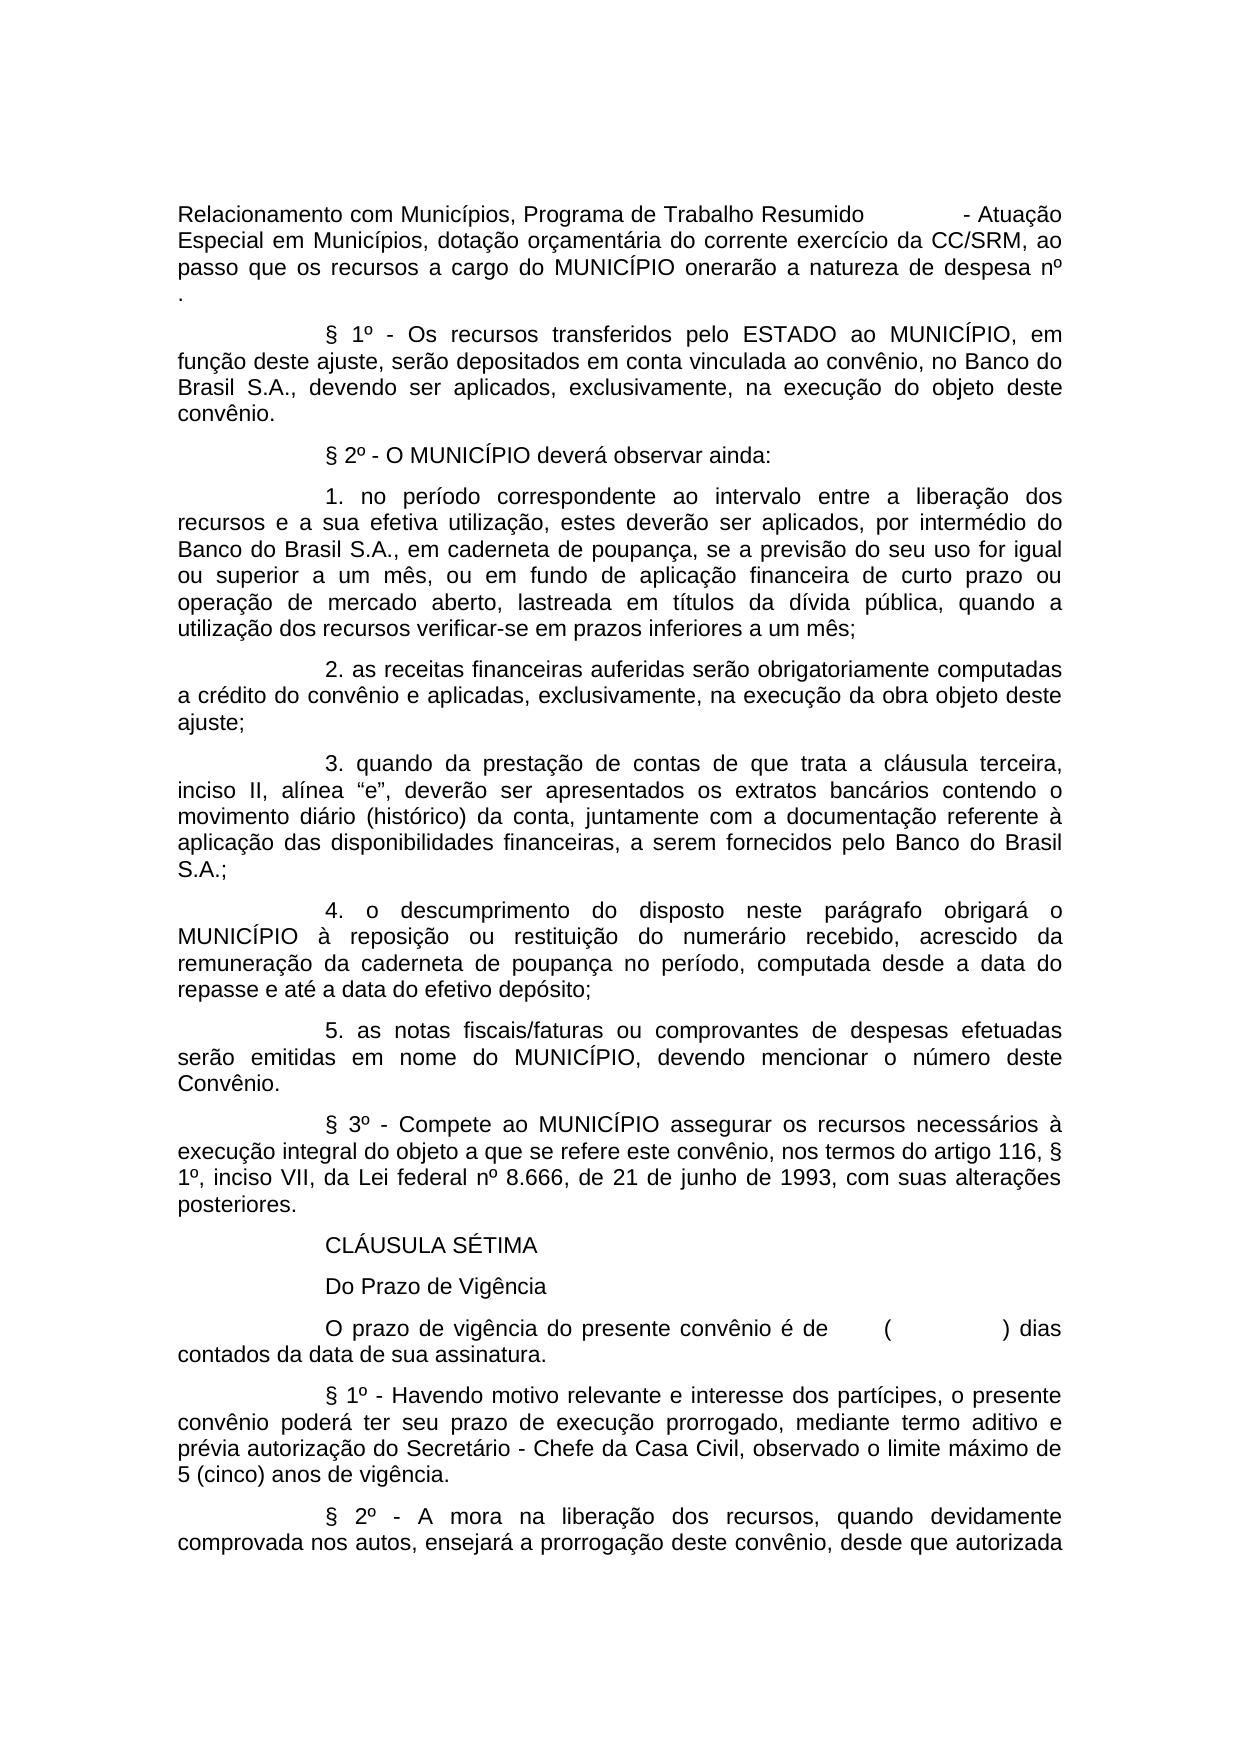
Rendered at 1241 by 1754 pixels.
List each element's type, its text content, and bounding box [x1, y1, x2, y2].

text 1. no período correspondente ao intervalo entre a liberação dos recursos e a sua efetiva utilização, estes deverão ser aplicados, por intermédio do Banco do Brasil S.A., em caderneta de poupança, se a previsão do seu uso for igual ou superior a um mês, ou em fundo de aplicação financeira de curto prazo ou operação de mercado aberto, lastreada em títulos da dívida pública, quando a utilização dos recursos verificar-se em prazos inferiores a um mês; [177, 483, 1063, 641]
text O prazo de vigência do presente convênio é de ( ) dias contados da data de sua assinatura. [177, 1314, 1063, 1367]
text § 1º - Havendo motivo relevante e interesse dos partícipes, o presente convênio poderá ter seu prazo de execução prorrogado, mediante termo aditivo e prévia autorização do Secretário - Chefe da Casa Civil, observado o limite máximo de 5 (cinco) anos de vigência. [177, 1382, 1063, 1488]
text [177, 1503, 1063, 1555]
text 3. quando da prestação de contas de que trata a cláusula terceira, inciso II, alínea “e”, deverão ser apresentados os extratos bancários contendo o movimento diário (histórico) da conta, juntamente com a documentação referente à aplicação das disponibilidades financeiras, a serem fornecidos pelo Banco do Brasil S.A.; [177, 750, 1063, 882]
text CLÁUSULA SÉTIMA [177, 1232, 1063, 1258]
text Do Prazo de Vigência [177, 1273, 1063, 1299]
text § 2º - O MUNICÍPIO deverá observar ainda: [177, 442, 1063, 468]
text § 3º - Compete ao MUNICÍPIO assegurar os recursos necessários à execução integral do objeto a que se refere este convênio, nos termos do artigo 116, § 1º, inciso VII, da Lei federal nº 8.666, de 21 de junho de 1993, com suas alterações posteriores. [177, 1111, 1063, 1217]
text 2. as receitas financeiras auferidas serão obrigatoriamente computadas a crédito do convênio e aplicadas, exclusivamente, na execução da obra objeto deste ajuste; [177, 656, 1063, 735]
text 5. as notas fiscais/faturas ou comprovantes de despesas efetuadas serão emitidas em nome do MUNICÍPIO, devendo mencionar o número deste Convênio. [177, 1017, 1063, 1096]
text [177, 201, 1063, 306]
text 4. o descumprimento do disposto neste parágrafo obrigará o MUNICÍPIO à reposição ou restituição do numerário recebido, acrescido da remuneração da caderneta de poupança no período, computada desde a data do repasse e até a data do efetivo depósito; [177, 897, 1063, 1002]
text § 1º - Os recursos transferidos pelo ESTADO ao MUNICÍPIO, em função deste ajuste, serão depositados em conta vinculada ao convênio, no Banco do Brasil S.A., devendo ser aplicados, exclusivamente, na execução do objeto deste convênio. [177, 321, 1063, 427]
